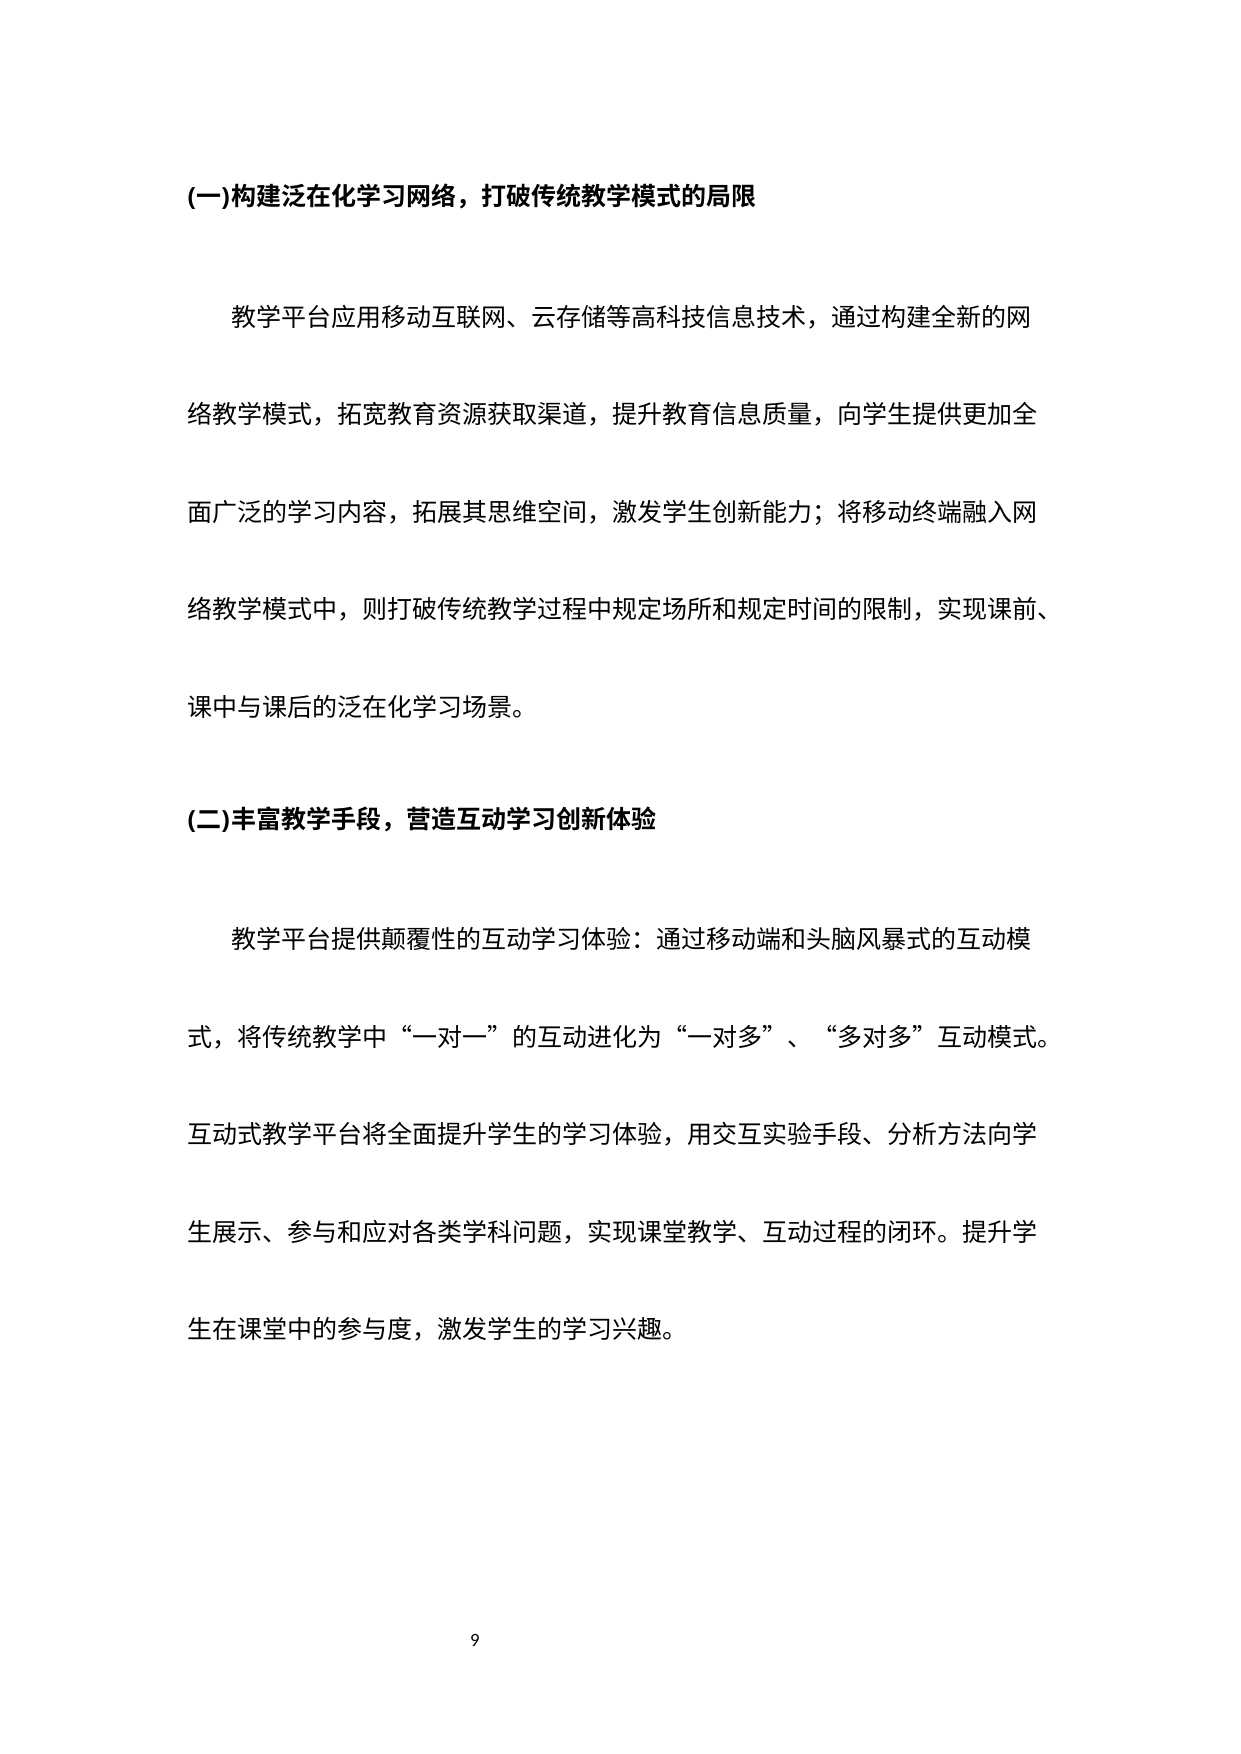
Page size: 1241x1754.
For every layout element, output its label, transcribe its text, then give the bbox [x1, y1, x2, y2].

text 教学平台提供颠覆性的互动学习体验：通过移动端和头脑风暴式的互动模式，将传统教学中“一对一”的互动进化为“一对多”、“多对多”互动模式。互动式教学平台将全面提升学生的学习体验，用交互实验手段、分析方法向学生展示、参与和应对各类学科问题，实现课堂教学、互动过程的闭环。提升学生在课堂中的参与度，激发学生的学习兴趣。 [187, 906, 1053, 1361]
text 教学平台应用移动互联网、云存储等高科技信息技术，通过构建全新的网络教学模式，拓宽教育资源获取渠道，提升教育信息质量，向学生提供更加全面广泛的学习内容，拓展其思维空间，激发学生创新能力；将移动终端融入网络教学模式中，则打破传统教学过程中规定场所和规定时间的限制，实现课前、课中与课后的泛在化学习场景。 [187, 283, 1053, 738]
subtitle 丰富教学手段，营造互动学习创新体验 [187, 785, 1053, 850]
subtitle 构建泛在化学习网络，打破传统教学模式的局限 [187, 162, 1053, 227]
